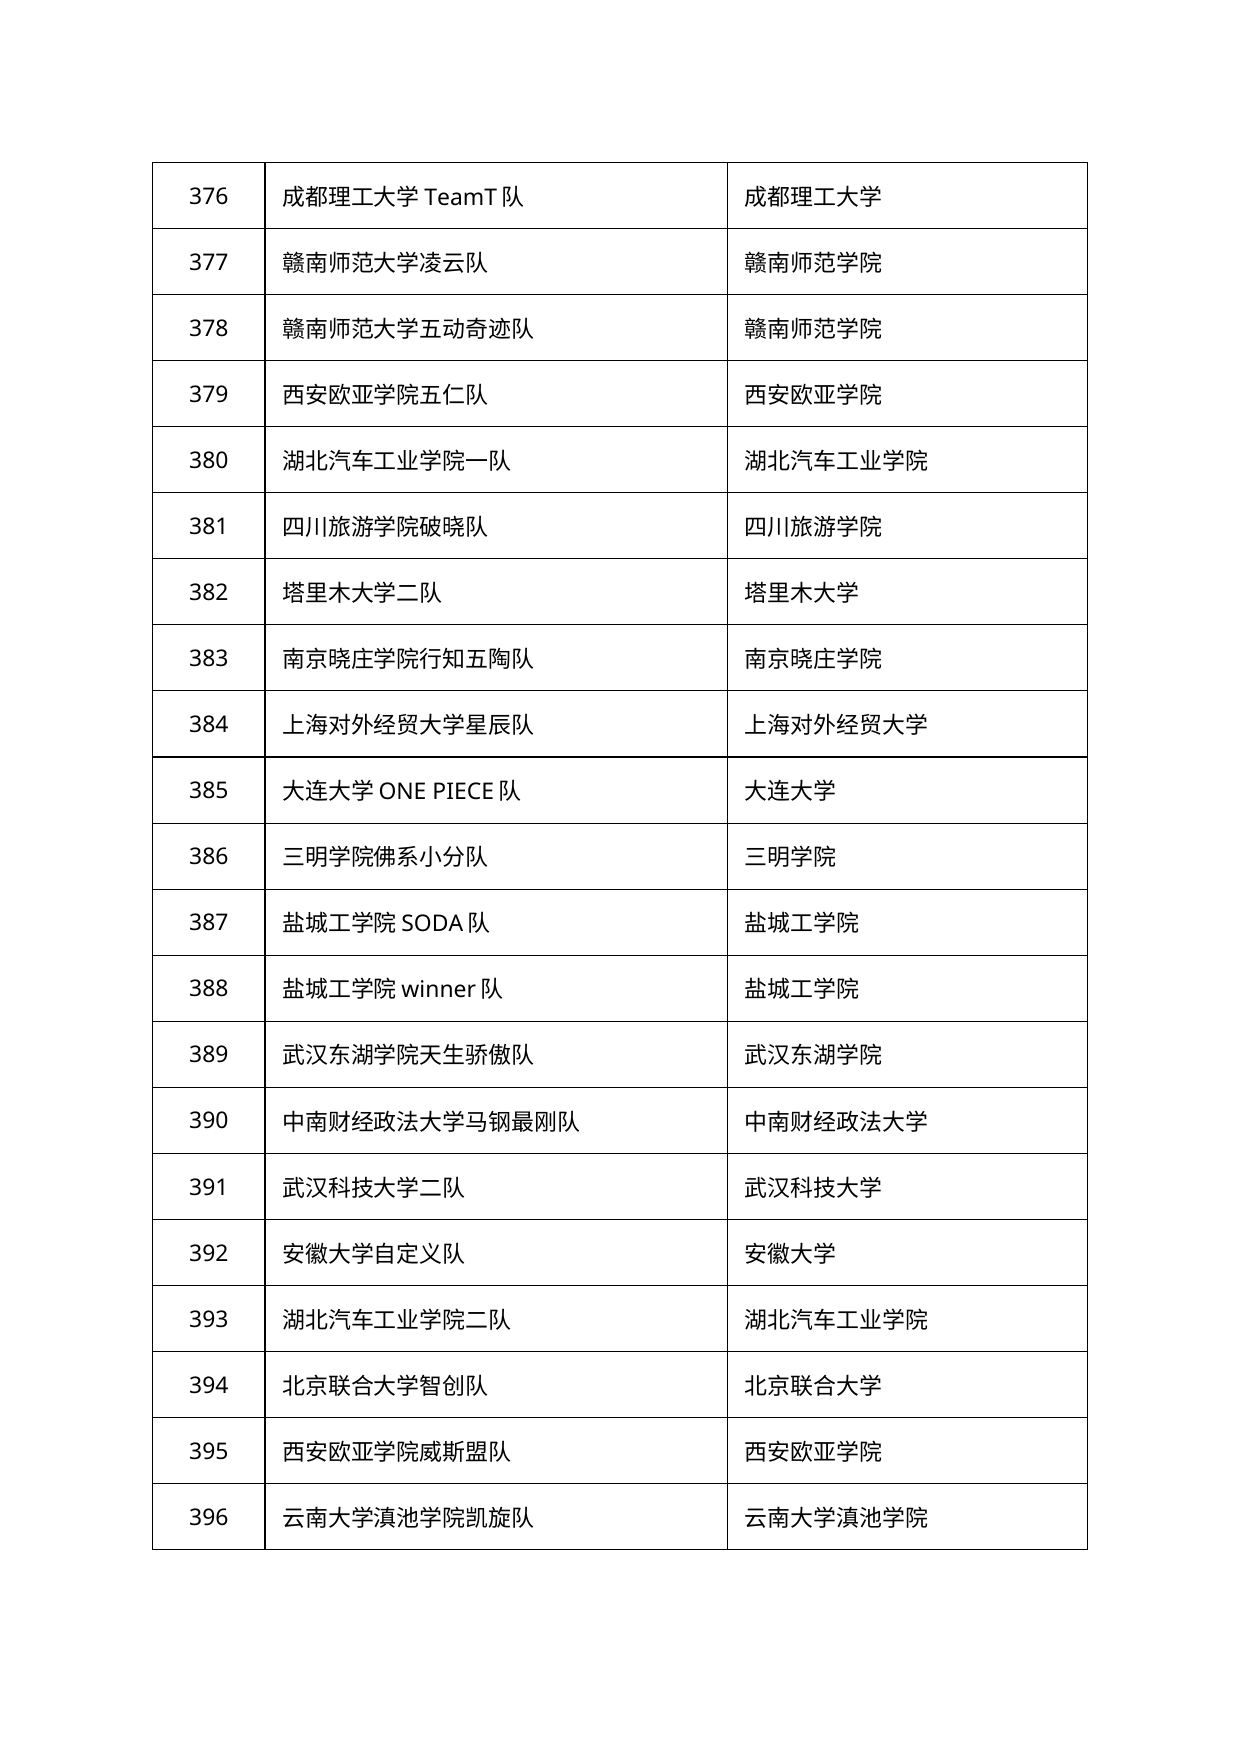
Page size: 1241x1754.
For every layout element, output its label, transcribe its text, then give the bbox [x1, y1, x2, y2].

table_cell 381 [153, 493, 264, 558]
table_cell 盐城工学院 [728, 956, 1087, 1021]
table_cell 380 [153, 427, 264, 492]
table_cell 393 [153, 1286, 264, 1351]
table_cell 大连大学 [728, 758, 1087, 822]
table_cell 378 [153, 295, 264, 360]
table_cell 武汉东湖学院 [728, 1022, 1087, 1087]
table_cell 四川旅游学院破晓队 [266, 493, 727, 558]
table_cell 382 [153, 559, 264, 624]
table_cell 394 [153, 1352, 264, 1417]
table_cell 云南大学滇池学院凯旋队 [266, 1484, 727, 1549]
table_cell 上海对外经贸大学 [728, 691, 1087, 756]
table_cell 成都理工大学 [728, 163, 1087, 228]
table_cell 湖北汽车工业学院 [728, 1286, 1087, 1351]
table_cell 盐城工学院SODA队 [266, 890, 727, 954]
table_cell 北京联合大学 [728, 1352, 1087, 1417]
table_cell 390 [153, 1088, 264, 1153]
table_cell 大连大学ONE PIECE队 [266, 758, 727, 822]
table_cell 塔里木大学二队 [266, 559, 727, 624]
table_cell 赣南师范学院 [728, 295, 1087, 360]
table_cell 湖北汽车工业学院一队 [266, 427, 727, 492]
table_cell 湖北汽车工业学院二队 [266, 1286, 727, 1351]
table_cell 赣南师范大学五动奇迹队 [266, 295, 727, 360]
table_cell 386 [153, 824, 264, 888]
table_cell 中南财经政法大学马钢最刚队 [266, 1088, 727, 1153]
table_cell 383 [153, 625, 264, 690]
table_cell 上海对外经贸大学星辰队 [266, 691, 727, 756]
table_cell 武汉东湖学院天生骄傲队 [266, 1022, 727, 1087]
table_cell 385 [153, 758, 264, 822]
table_cell 盐城工学院 [728, 890, 1087, 954]
table_cell 赣南师范学院 [728, 229, 1087, 294]
table_cell 377 [153, 229, 264, 294]
table_cell 南京晓庄学院 [728, 625, 1087, 690]
table_cell 388 [153, 956, 264, 1021]
table_cell 成都理工大学TeamT队 [266, 163, 727, 228]
table_cell 391 [153, 1154, 264, 1219]
table_cell 379 [153, 361, 264, 426]
table_cell 三明学院佛系小分队 [266, 824, 727, 888]
table_cell 赣南师范大学凌云队 [266, 229, 727, 294]
table_cell 西安欧亚学院 [728, 361, 1087, 426]
table_cell 云南大学滇池学院 [728, 1484, 1087, 1549]
table_cell 西安欧亚学院 [728, 1418, 1087, 1483]
table_cell 376 [153, 163, 264, 228]
table_cell 武汉科技大学 [728, 1154, 1087, 1219]
table_cell 389 [153, 1022, 264, 1087]
table_cell 湖北汽车工业学院 [728, 427, 1087, 492]
table_cell 396 [153, 1484, 264, 1549]
table_cell 395 [153, 1418, 264, 1483]
table_cell 四川旅游学院 [728, 493, 1087, 558]
table_cell 塔里木大学 [728, 559, 1087, 624]
table_cell 盐城工学院winner队 [266, 956, 727, 1021]
table_cell 384 [153, 691, 264, 756]
table_cell 中南财经政法大学 [728, 1088, 1087, 1153]
table_cell 西安欧亚学院五仁队 [266, 361, 727, 426]
table_cell 西安欧亚学院威斯盟队 [266, 1418, 727, 1483]
table_cell 安徽大学 [728, 1220, 1087, 1285]
table_cell 北京联合大学智创队 [266, 1352, 727, 1417]
table_cell 武汉科技大学二队 [266, 1154, 727, 1219]
table_cell 392 [153, 1220, 264, 1285]
table_cell 387 [153, 890, 264, 954]
table_cell 南京晓庄学院行知五陶队 [266, 625, 727, 690]
table_cell 三明学院 [728, 824, 1087, 888]
table_cell 安徽大学自定义队 [266, 1220, 727, 1285]
